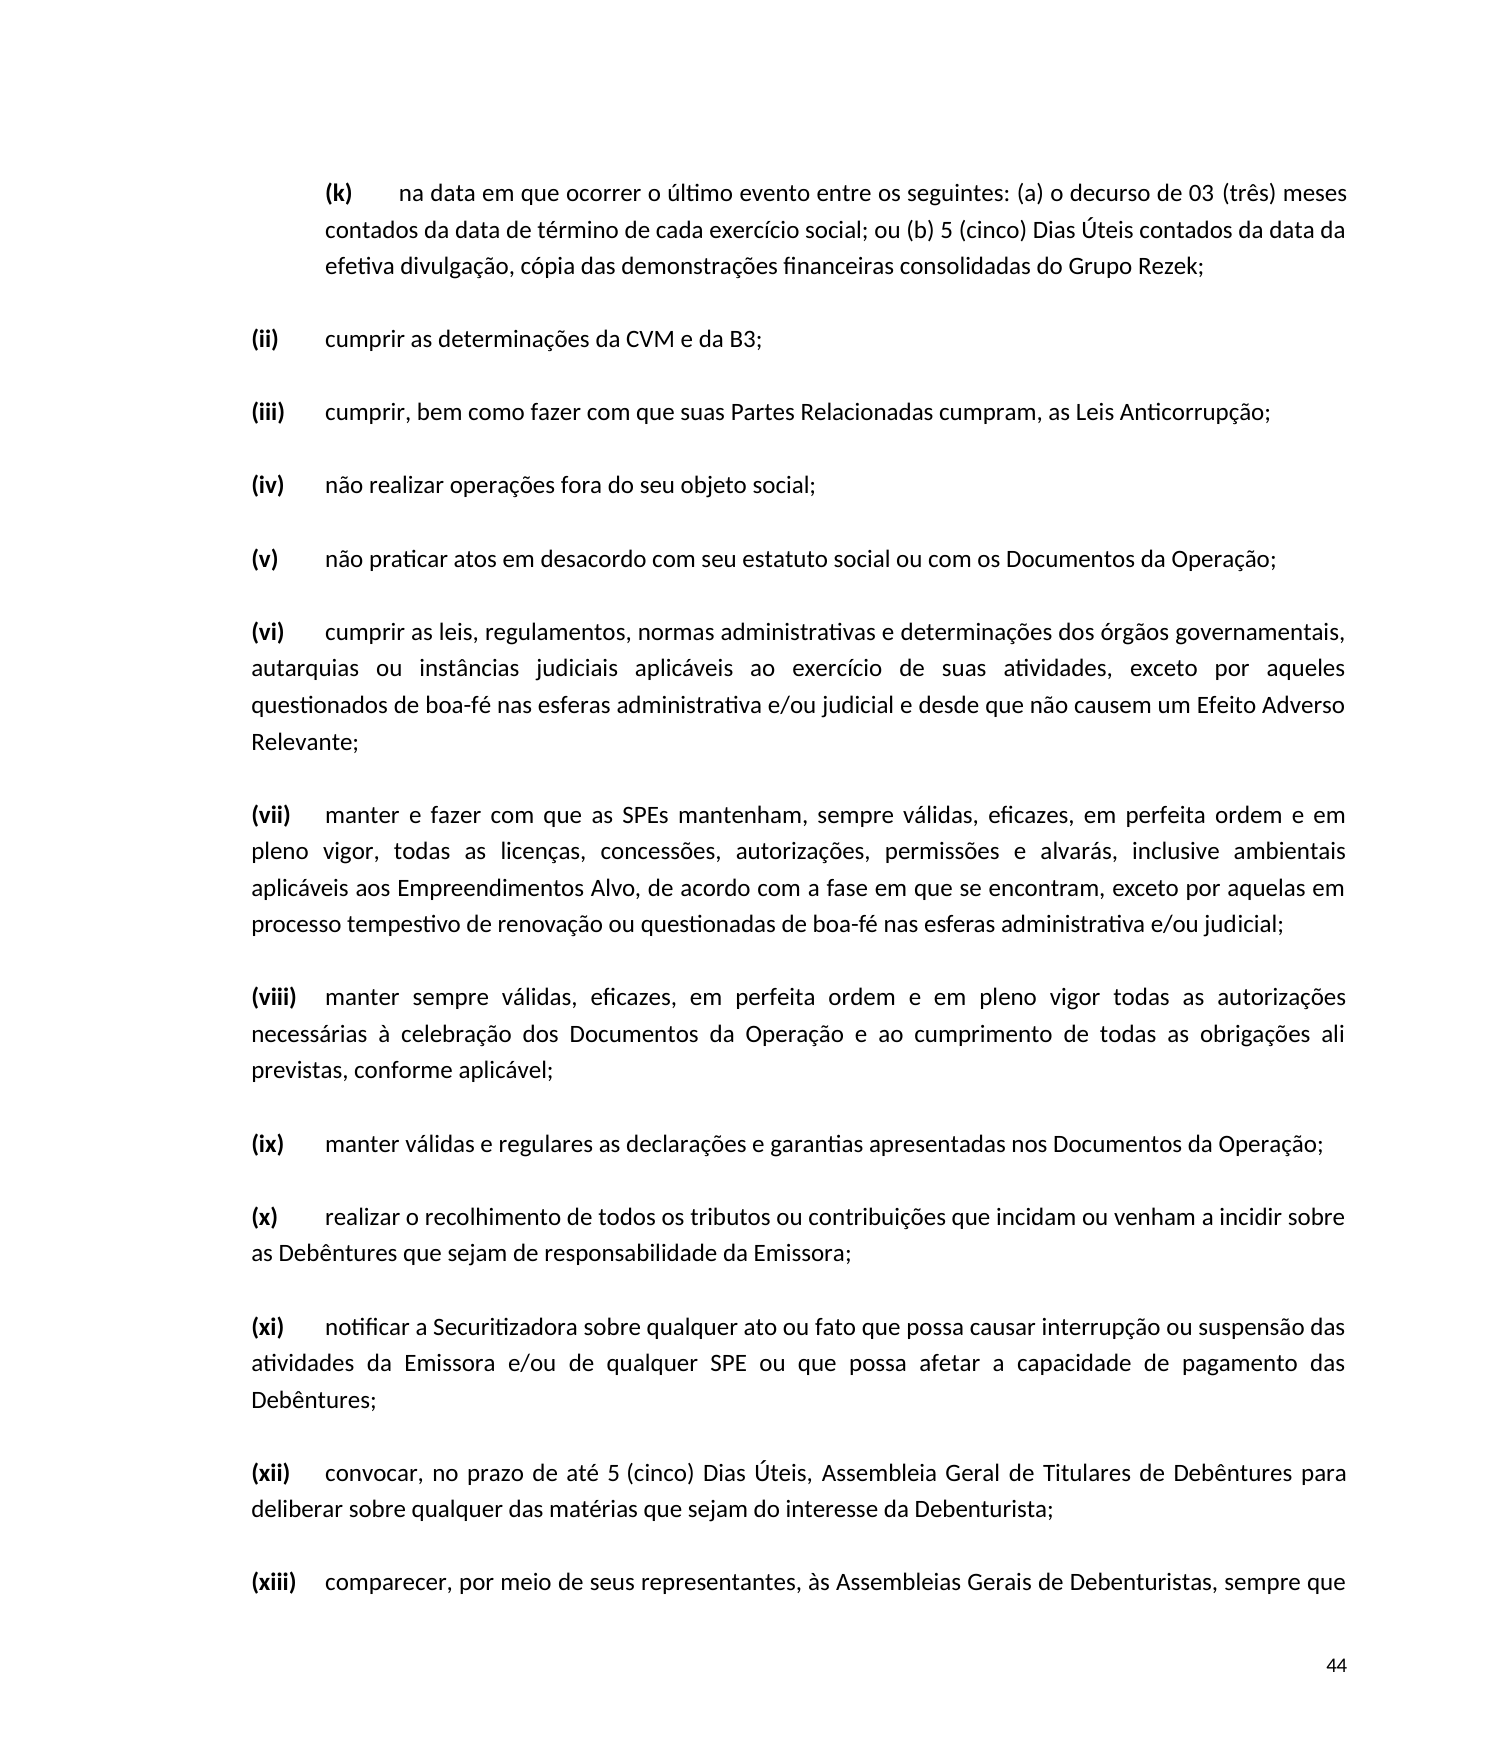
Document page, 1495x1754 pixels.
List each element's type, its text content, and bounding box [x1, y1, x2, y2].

list manter e fazer com que as SPEs mantenham, sempre válidas, eficazes, em perfeita ordem e em pleno vigor, todas as licenças, concessões, autorizações, permissões e alvarás, inclusive ambientais aplicáveis aos Empreendimentos Alvo, de acordo com a fase em que se encontram, exceto por aquelas em processo tempestivo de renovação ou questionadas de boa-fé nas esferas administrativa e/ou judicial; [251, 799, 1347, 939]
list não praticar atos em desacordo com seu estatuto social ou com os Documentos da Operação; [251, 543, 1347, 573]
list cumprir as leis, regulamentos, normas administrativas e determinações dos órgãos governamentais, autarquias ou instâncias judiciais aplicáveis ao exercício de suas atividades, exceto por aqueles questionados de boa-fé nas esferas administrativa e/ou judicial e desde que não causem um Efeito Adverso Relevante; [251, 616, 1347, 756]
list convocar, no prazo de até 5 (cinco) Dias Úteis, Assembleia Geral de Titulares de Debêntures para deliberar sobre qualquer das matérias que sejam do interesse da Debenturista; [251, 1457, 1347, 1524]
list realizar o recolhimento de todos os tributos ou contribuições que incidam ou venham a incidir sobre as Debêntures que sejam de responsabilidade da Emissora; [251, 1201, 1347, 1268]
list manter válidas e regulares as declarações e garantias apresentadas nos Documentos da Operação; [251, 1128, 1347, 1158]
list não realizar operações fora do seu objeto social; [251, 470, 1347, 500]
list notificar a Securitizadora sobre qualquer ato ou fato que possa causar interrupção ou suspensão das atividades da Emissora e/ou de qualquer SPE ou que possa afetar a capacidade de pagamento das Debêntures; [251, 1311, 1347, 1414]
list manter sempre válidas, eficazes, em perfeita ordem e em pleno vigor todas as autorizações necessárias à celebração dos Documentos da Operação e ao cumprimento de todas as obrigações ali previstas, conforme aplicável; [251, 982, 1347, 1085]
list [251, 1567, 1347, 1597]
list cumprir, bem como fazer com que suas Partes Relacionadas cumpram, as Leis Anticorrupção; [251, 397, 1347, 427]
list cumprir as determinações da CVM e da B3; [251, 323, 1347, 354]
list na data em que ocorrer o último evento entre os seguintes: (a) o decurso de 03 (três) meses contados da data de término de cada exercício social; ou (b) 5 (cinco) Dias Úteis contados da data da efetiva divulgação, cópia das demonstrações financeiras consolidadas do Grupo Rezek; [325, 177, 1347, 281]
